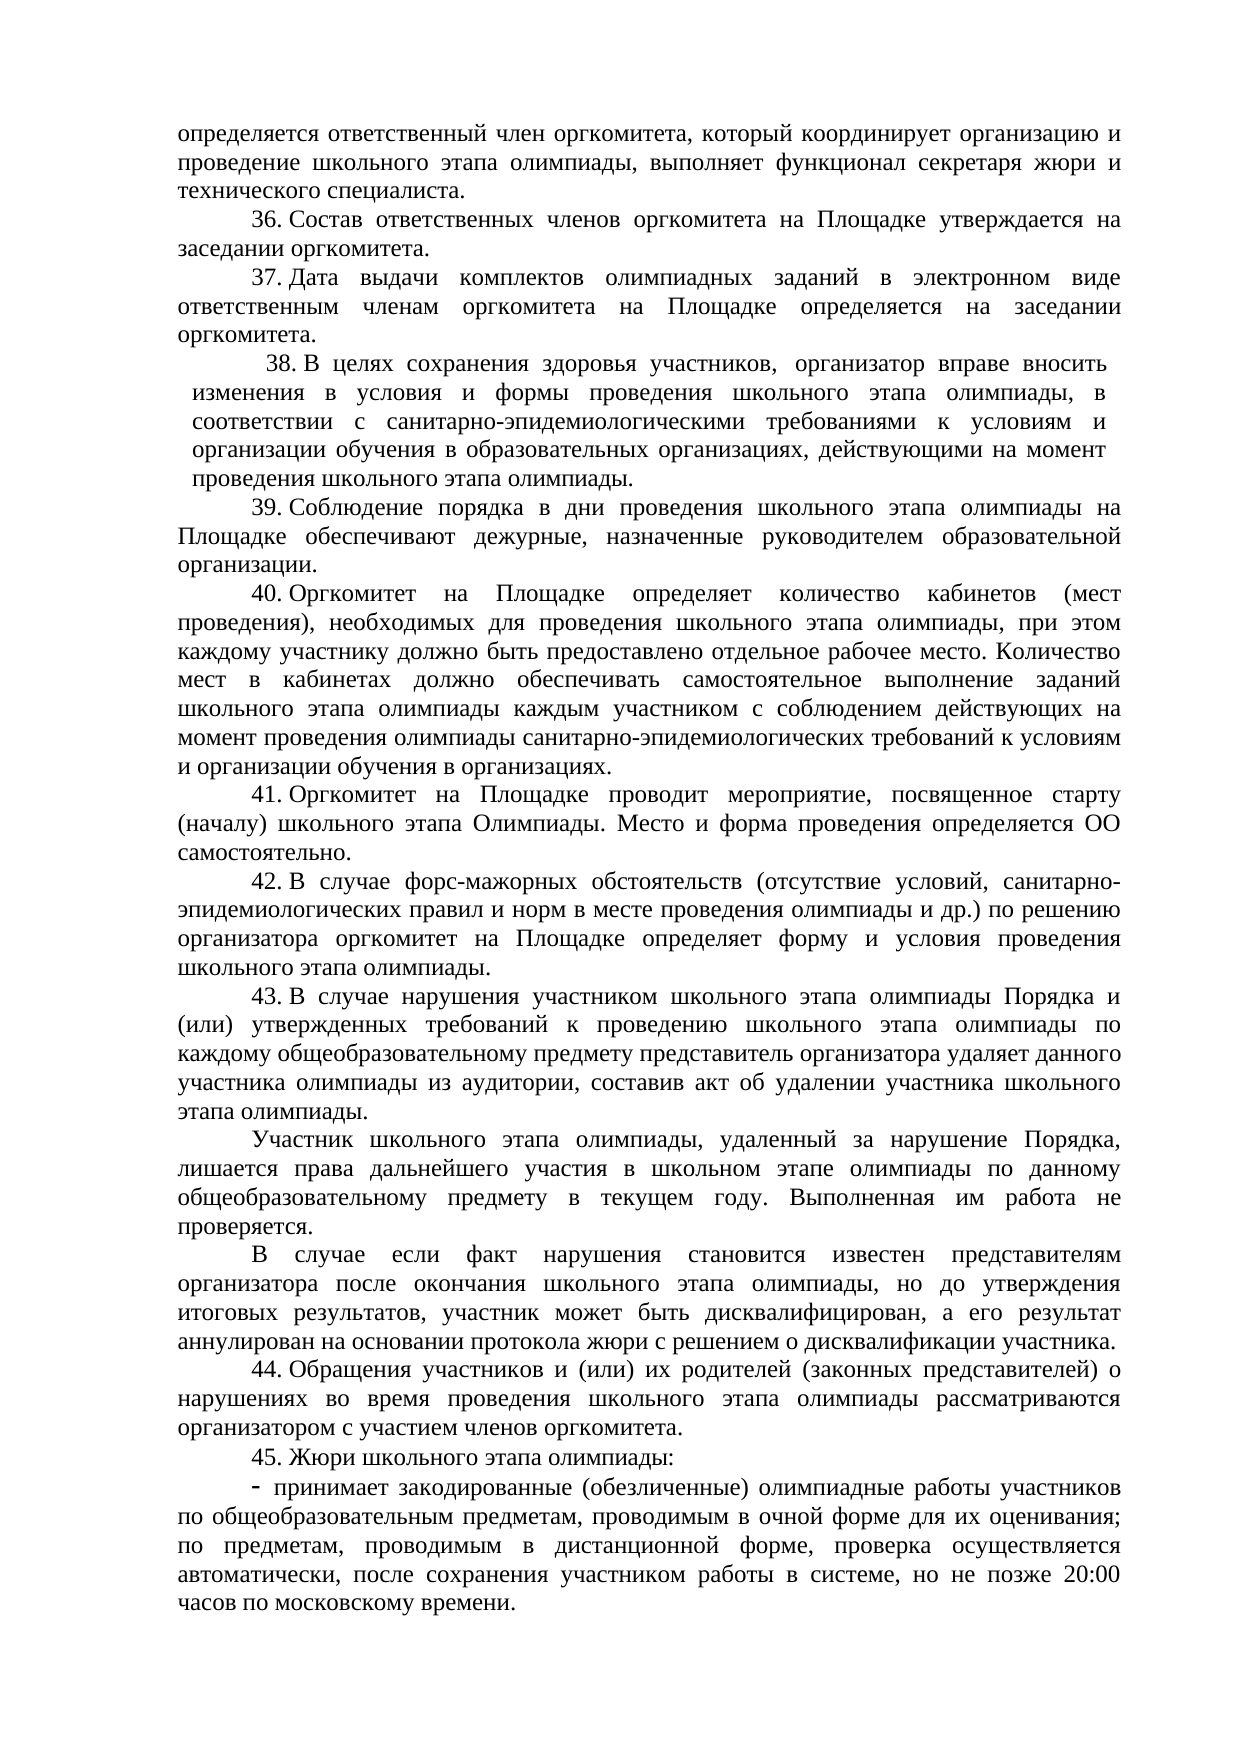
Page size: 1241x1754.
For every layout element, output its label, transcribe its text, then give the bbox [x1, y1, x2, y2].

list В целях сохранения здоровья участников, организатор вправе вносить изменения в условия и формы проведения школьного этапа олимпиады, в соответствии с санитарно-эпидемиологическими требованиями к условиям и организации обучения в образовательных организациях, действующими на момент проведения школьного этапа олимпиады. [192, 348, 1107, 492]
list Соблюдение порядка в дни проведения школьного этапа олимпиады на Площадке обеспечивают дежурные, назначенные руководителем образовательной организации. [177, 492, 1122, 578]
list Обращения участников и (или) их родителей (законных представителей) о нарушениях во время проведения школьного этапа олимпиады рассматриваются организатором с участием членов оргкомитета. [177, 1354, 1122, 1441]
text В случае если факт нарушения становится известен представителям организатора после окончания школьного этапа олимпиады, но до утверждения итоговых результатов, участник может быть дисквалифицирован, а его результат аннулирован на основании протокола жюри с решением о дисквалификации участника. [177, 1239, 1122, 1354]
list В случае форс-мажорных обстоятельств (отсутствие условий, санитарно- эпидемиологических правил и норм в месте проведения олимпиады и др.) по решению организатора оргкомитет на Площадке определяет форму и условия проведения школьного этапа олимпиады. [177, 866, 1122, 981]
list Оргкомитет на Площадке проводит мероприятие, посвященное старту (началу) школьного этапа Олимпиады. Место и форма проведения определяется ОО самостоятельно. [177, 779, 1122, 866]
list Жюри школьного этапа олимпиады: [177, 1441, 1122, 1472]
list Дата выдачи комплектов олимпиадных заданий в электронном виде ответственным членам оргкомитета на Площадке определяется на заседании оргкомитета. [177, 262, 1122, 348]
list Оргкомитет на Площадке определяет количество кабинетов (мест проведения), необходимых для проведения школьного этапа олимпиады, при этом каждому участнику должно быть предоставлено отдельное рабочее место. Количество мест в кабинетах должно обеспечивать самостоятельное выполнение заданий школьного этапа олимпиады каждым участником с соблюдением действующих на момент проведения олимпиады санитарно-эпидемиологических требований к условиям и организации обучения в организациях. [177, 578, 1122, 779]
list В случае нарушения участником школьного этапа олимпиады Порядка и (или) утвержденных требований к проведению школьного этапа олимпиады по каждому общеобразовательному предмету представитель организатора удаляет данного участника олимпиады из аудитории, составив акт об удалении участника школьного этапа олимпиады. [177, 981, 1122, 1124]
text Участник школьного этапа олимпиады, удаленный за нарушение Порядка, лишается права дальнейшего участия в школьном этапе олимпиады по данному общеобразовательному предмету в текущем году. Выполненная им работа не проверяется. [177, 1124, 1122, 1239]
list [177, 118, 1122, 204]
list принимает закодированные (обезличенные) олимпиадные работы участников по общеобразовательным предметам, проводимым в очной форме для их оценивания; по предметам, проводимым в дистанционной форме, проверка осуществляется автоматически, после сохранения участником работы в системе, но не позже 20:00 часов по московскому времени. [177, 1472, 1122, 1616]
list Состав ответственных членов оргкомитета на Площадке утверждается на заседании оргкомитета. [177, 204, 1122, 262]
